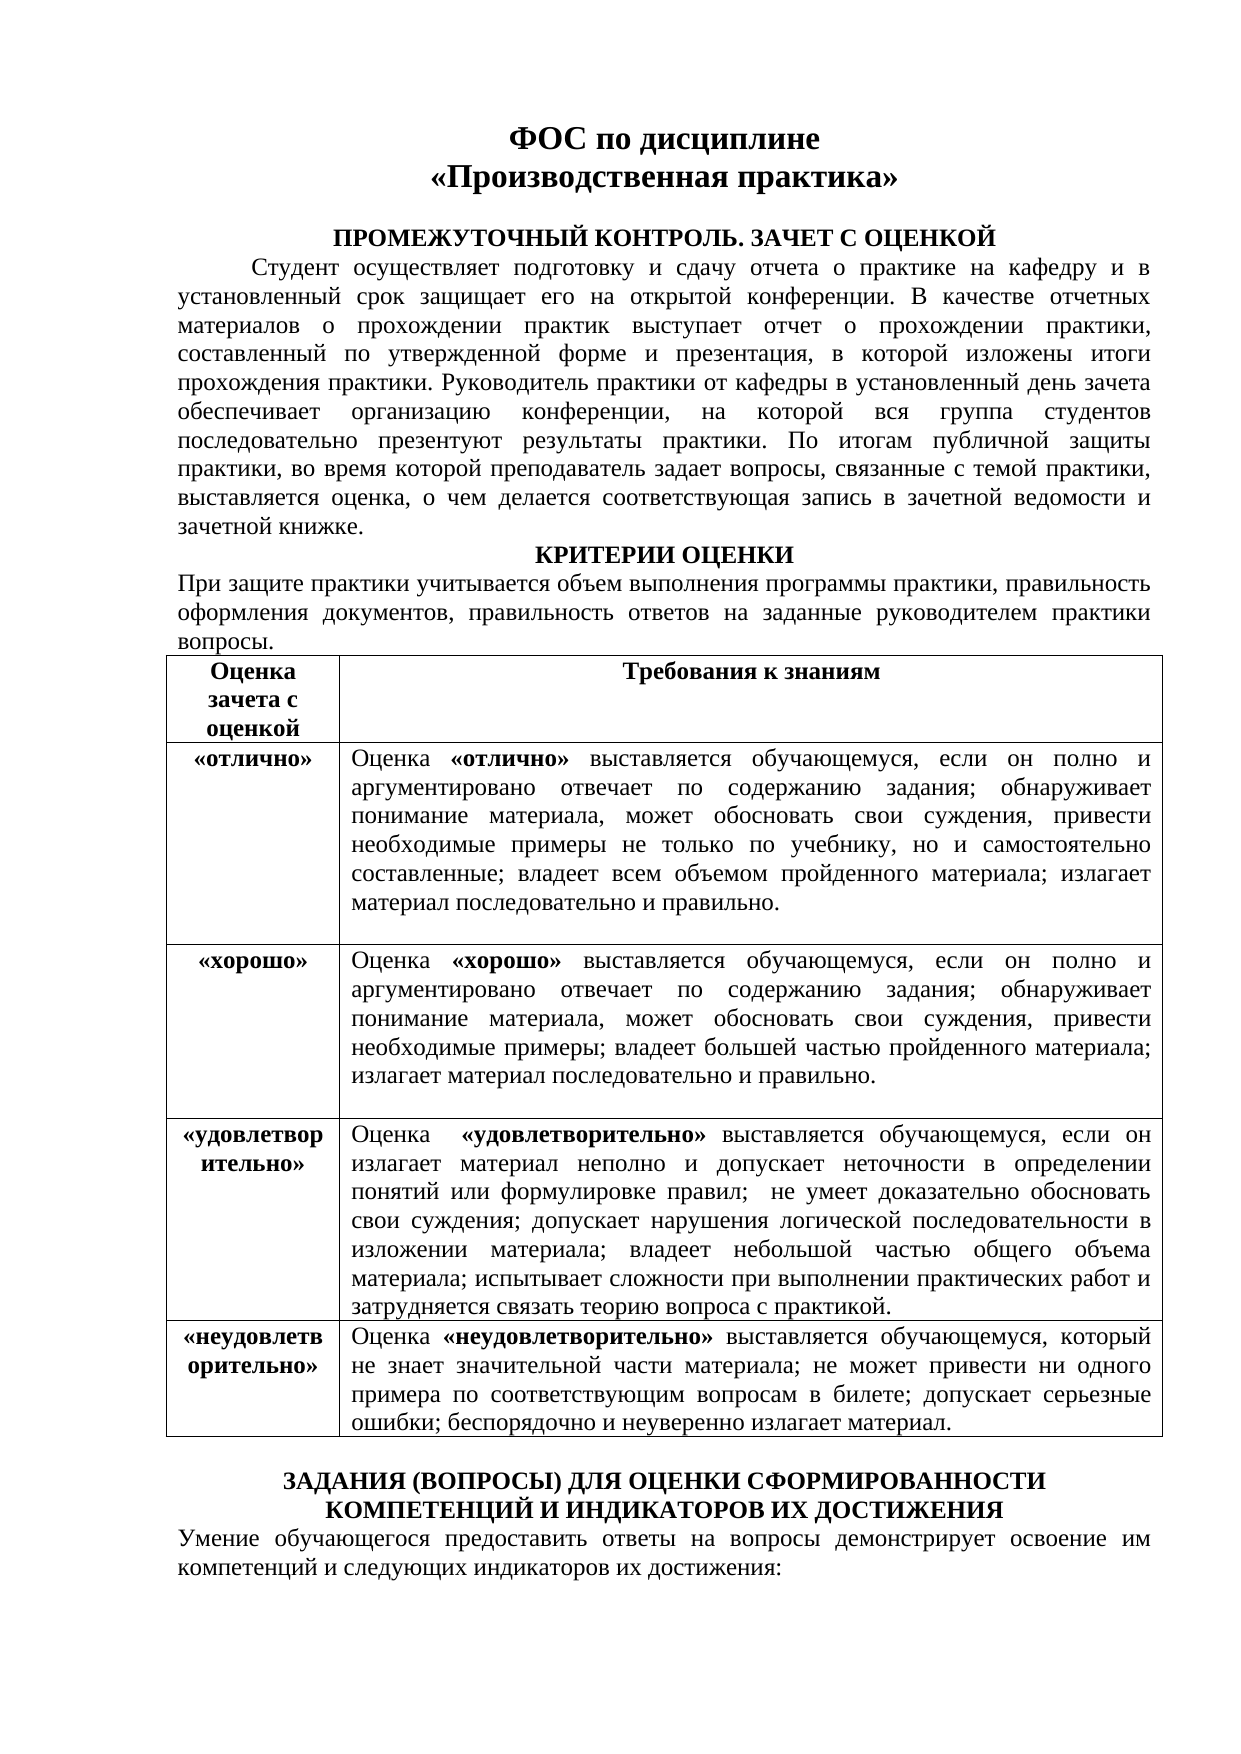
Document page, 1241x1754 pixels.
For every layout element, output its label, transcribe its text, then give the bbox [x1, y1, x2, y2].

text ЗАДАНИЯ (ВОПРОСЫ) ДЛЯ ОЦЕНКИ СФОРМИРОВАННОСТИ КОМПЕТЕНЦИЙ И ИНДИКАТОРОВ ИХ ДОСТИЖЕНИЯ [177, 1466, 1152, 1523]
text При защите практики учитывается объем выполнения программы практики, правильность оформления документов, правильность ответов на заданные руководителем практики вопросы. [177, 568, 1152, 655]
table_cell Оценка «неудовлетворительно» выставляется обучающемуся, который не знает значительной части материала; не может привести ни одного примера по соответствующим вопросам в билете; допускает серьезные ошибки; беспорядочно и неуверенно излагает материал. [340, 1321, 1162, 1436]
text ФОС по дисциплине [177, 118, 1152, 156]
table_cell «отлично» [167, 743, 339, 944]
table_header Оценка зачета с оценкой [167, 656, 339, 742]
table_cell «хорошо» [167, 945, 339, 1118]
table_cell Оценка «удовлетворительно» выставляется обучающемуся, если он излагает материал неполно и допускает неточности в определении понятий или формулировке правил; не умеет доказательно обосновать свои суждения; допускает нарушения логической последовательности в изложении материала; владеет небольшой частью общего объема материала; испытывает сложности при выполнении практических работ и затрудняется связать теорию вопроса с практикой. [340, 1119, 1162, 1320]
table_cell «удовлетворительно» [167, 1119, 339, 1320]
table_header Требования к знаниям [340, 656, 1162, 742]
text «Производственная практика» [177, 156, 1152, 195]
text ПРОМЕЖУТОЧНЫЙ КОНТРОЛЬ. ЗАЧЕТ С ОЦЕНКОЙ [177, 223, 1152, 252]
table_cell Оценка «хорошо» выставляется обучающемуся, если он полно и аргументировано отвечает по содержанию задания; обнаруживает понимание материала, может обосновать свои суждения, привести необходимые примеры; владеет большей частью пройденного материала; излагает материал последовательно и правильно. [340, 945, 1162, 1118]
text Умение обучающегося предоставить ответы на вопросы демонстрирует освоение им компетенций и следующих индикаторов их достижения: [177, 1523, 1152, 1581]
text Студент осуществляет подготовку и сдачу отчета о практике на кафедру и в установленный срок защищает его на открытой конференции. В качестве отчетных материалов о прохождении практик выступает отчет о прохождении практики, составленный по утвержденной форме и презентация, в которой изложены итоги прохождения практики. Руководитель практики от кафедры в установленный день зачета обеспечивает организацию конференции, на которой вся группа студентов последовательно презентуют результаты практики. По итогам публичной защиты практики, во время которой преподаватель задает вопросы, связанные с темой практики, выставляется оценка, о чем делается соответствующая запись в зачетной ведомости и зачетной книжке. [177, 252, 1152, 540]
table_cell «неудовлетворительно» [167, 1321, 339, 1436]
text КРИТЕРИИ ОЦЕНКИ [177, 540, 1152, 568]
table_cell Оценка «отлично» выставляется обучающемуся, если он полно и аргументировано отвечает по содержанию задания; обнаруживает понимание материала, может обосновать свои суждения, привести необходимые примеры не только по учебнику, но и самостоятельно составленные; владеет всем объемом пройденного материала; излагает материал последовательно и правильно. [340, 743, 1162, 944]
